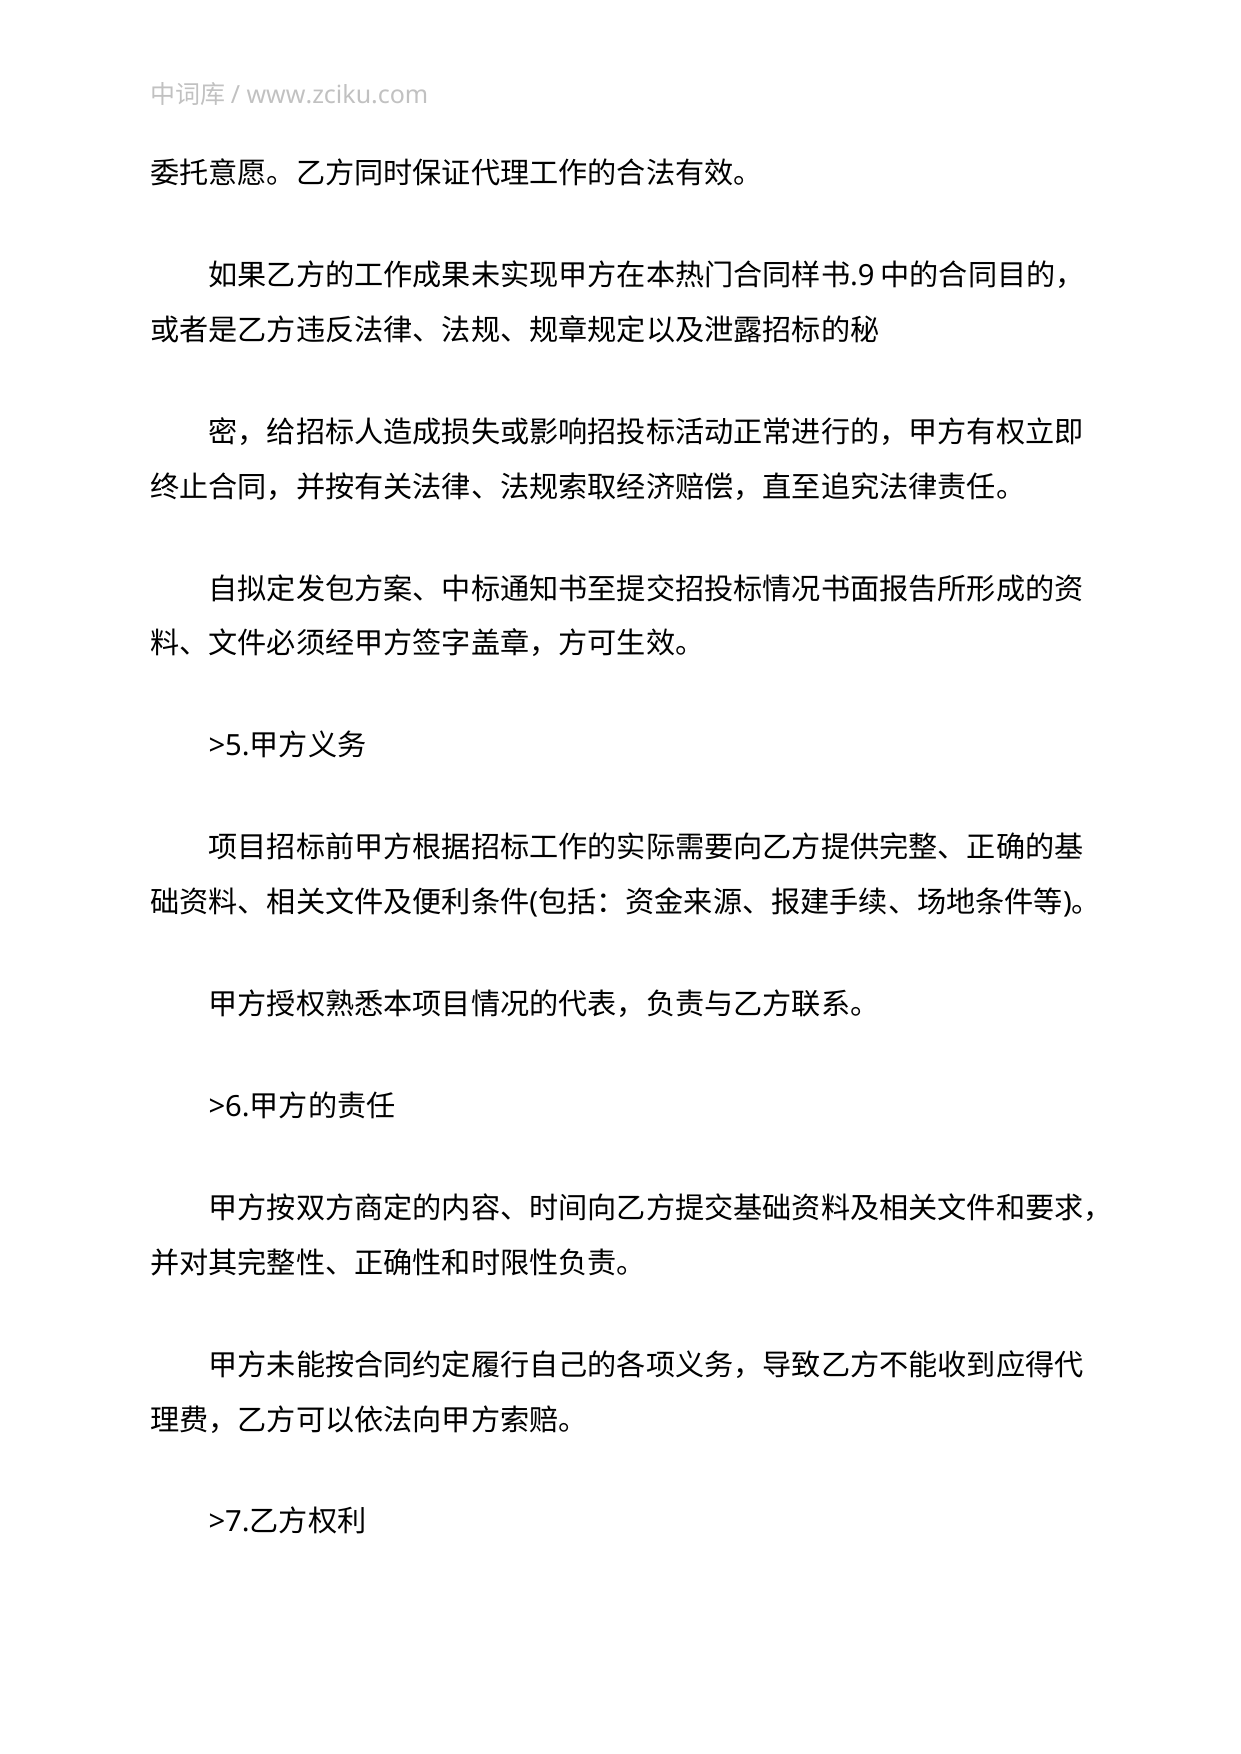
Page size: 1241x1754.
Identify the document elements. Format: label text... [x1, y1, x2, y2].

text >6.甲方的责任 [150, 1082, 1090, 1125]
text 自拟定发包方案、中标通知书至提交招投标情况书面报告所形成的资料、文件必须经甲方签字盖章，方可生效。 [150, 565, 1090, 662]
text 密，给招标人造成损失或影响招投标活动正常进行的，甲方有权立即终止合同，并按有关法律、法规索取经济赔偿，直至追究法律责任。 [150, 408, 1090, 506]
text 甲方未能按合同约定履行自己的各项义务，导致乙方不能收到应得代理费，乙方可以依法向甲方索赔。 [150, 1341, 1090, 1438]
text 甲方授权熟悉本项目情况的代表，负责与乙方联系。 [150, 981, 1090, 1023]
text 项目招标前甲方根据招标工作的实际需要向乙方提供完整、正确的基础资料、相关文件及便利条件(包括：资金来源、报建手续、场地条件等)。 [150, 824, 1090, 921]
text 甲方按双方商定的内容、时间向乙方提交基础资料及相关文件和要求，并对其完整性、正确性和时限性负责。 [150, 1184, 1090, 1282]
text >5.甲方义务 [150, 722, 1090, 764]
text 如果乙方的工作成果未实现甲方在本热门合同样书.9中的合同目的，或者是乙方违反法律、法规、规章规定以及泄露招标的秘 [150, 252, 1090, 349]
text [150, 150, 1090, 192]
text >7.乙方权利 [150, 1498, 1090, 1540]
